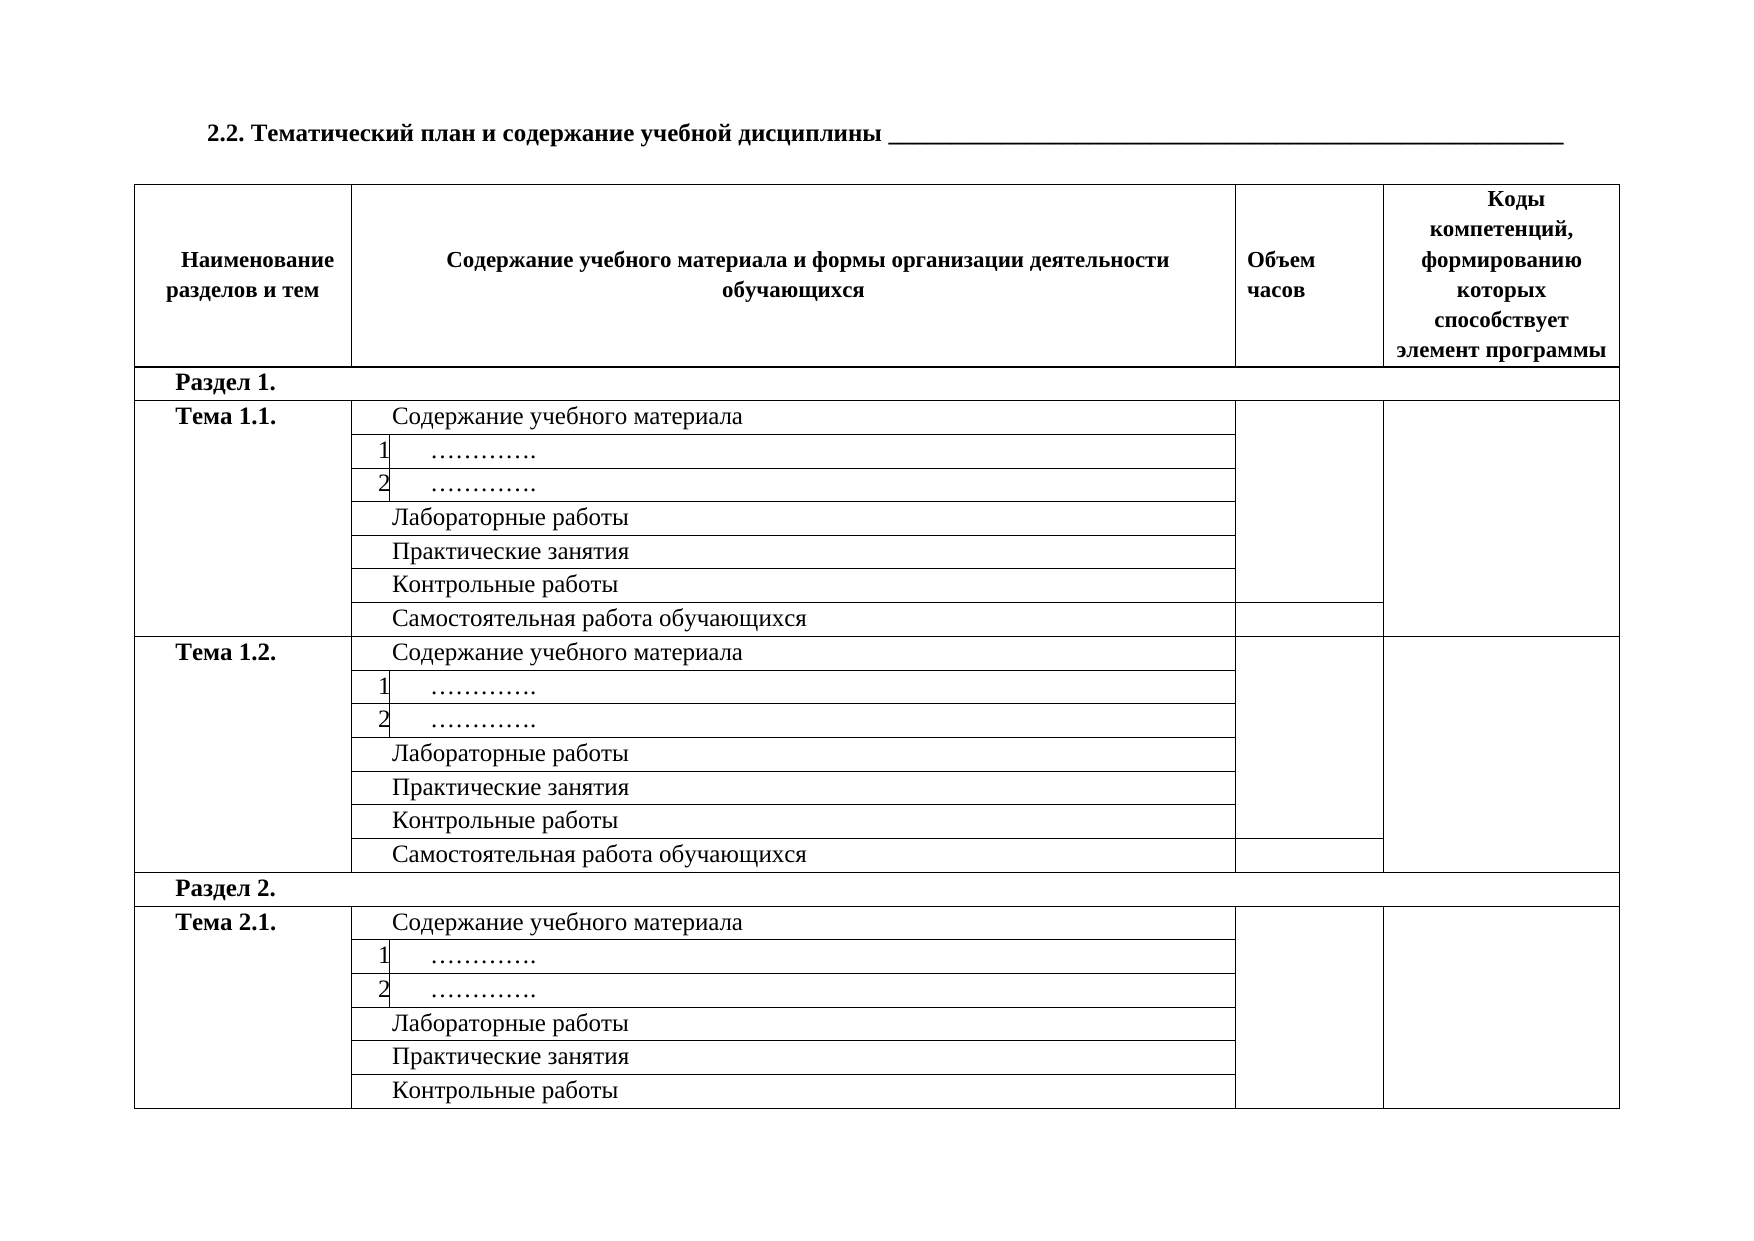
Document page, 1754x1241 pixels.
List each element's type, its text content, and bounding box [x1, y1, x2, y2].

table_cell Содержание учебного материала [352, 907, 1235, 939]
table_cell Лабораторные работы [352, 738, 1235, 771]
table_cell [1236, 907, 1383, 1107]
table_cell 1 [352, 671, 389, 703]
table_cell [1236, 637, 1383, 838]
table_cell Тема 1.1. [135, 401, 351, 636]
table_cell 2 [352, 974, 389, 1007]
table_cell …………. [390, 469, 1235, 501]
table_cell [1384, 907, 1619, 1107]
table_cell Тема 1.2. [135, 637, 351, 872]
table_cell Практические занятия [352, 772, 1235, 804]
table_cell [1236, 839, 1383, 872]
table_cell …………. [390, 435, 1235, 467]
table_cell 2 [352, 469, 389, 501]
table_cell …………. [390, 974, 1235, 1007]
table_cell Самостоятельная работа обучающихся [352, 839, 1235, 872]
table_header Наименование разделов и тем [135, 185, 351, 366]
subtitle 2.2. Тематический план и содержание учебной дисциплины ______________________________________________________ [177, 118, 1636, 147]
table_header Коды компетенций, формированию которых способствует элемент программы [1384, 185, 1619, 366]
table_cell …………. [390, 940, 1235, 973]
table_cell [1384, 637, 1619, 872]
table_cell …………. [390, 671, 1235, 703]
table_cell Содержание учебного материала [352, 401, 1235, 434]
table_cell Лабораторные работы [352, 1008, 1235, 1040]
table_cell 2 [352, 704, 389, 737]
table_cell [1236, 401, 1383, 602]
table_cell Практические занятия [352, 1041, 1235, 1074]
table_cell Контрольные работы [352, 805, 1235, 838]
table_cell Раздел 2. [135, 873, 1619, 906]
table_cell Тема 2.1. [135, 907, 351, 1107]
table_cell [1236, 603, 1383, 636]
table_cell Контрольные работы [352, 1075, 1235, 1107]
table_cell [1384, 401, 1619, 636]
table_cell Практические занятия [352, 536, 1235, 568]
table_header Содержание учебного материала и формы организации деятельности обучающихся [352, 185, 1235, 366]
table_cell Контрольные работы [352, 569, 1235, 602]
table_cell …………. [390, 704, 1235, 737]
table_cell Лабораторные работы [352, 502, 1235, 535]
table_cell Самостоятельная работа обучающихся [352, 603, 1235, 636]
table_header Объем часов [1236, 185, 1383, 366]
table_cell 1 [352, 435, 389, 467]
table_cell 1 [352, 940, 389, 973]
table_cell Содержание учебного материала [352, 637, 1235, 670]
table_cell Раздел 1. [135, 368, 1619, 400]
